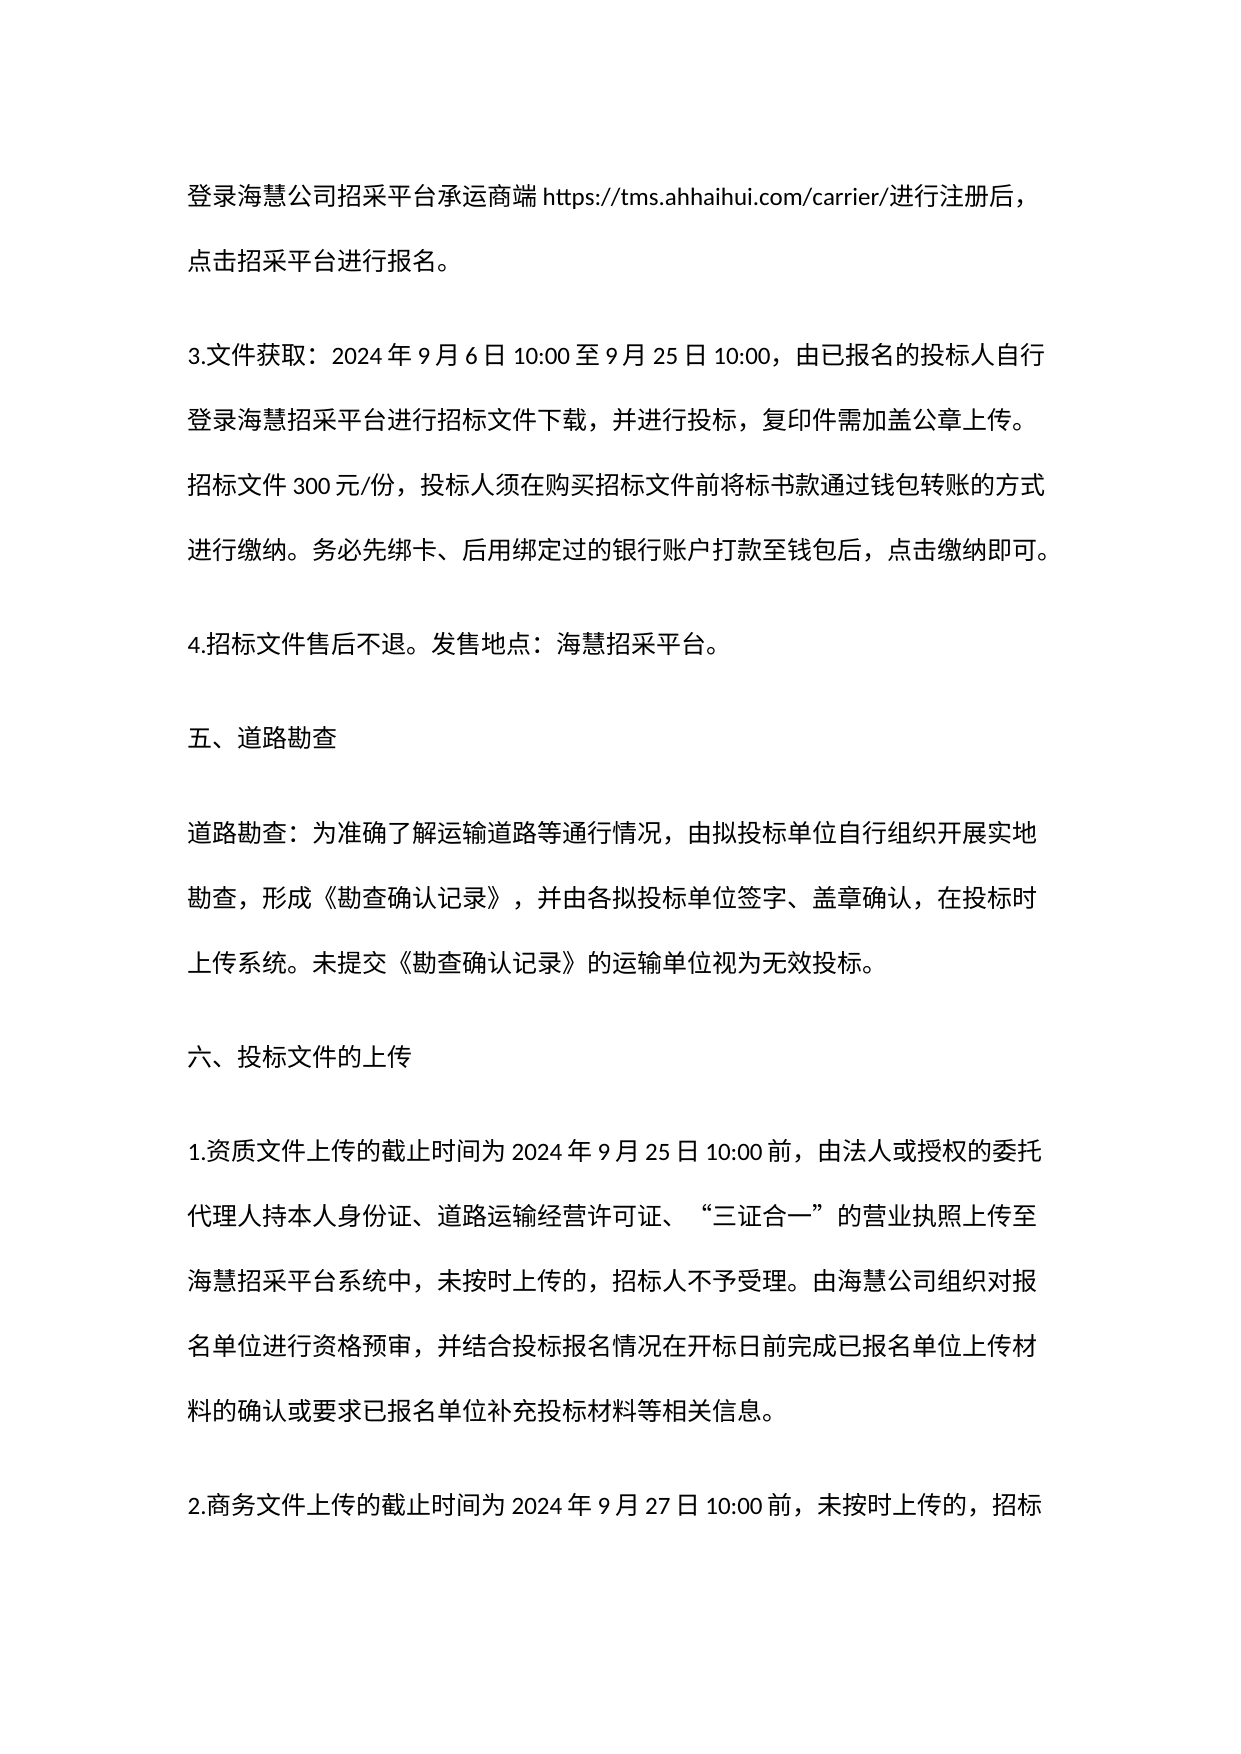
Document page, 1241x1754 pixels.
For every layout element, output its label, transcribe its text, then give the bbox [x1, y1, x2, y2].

text 4.招标文件售后不退。发售地点：海慧招采平台。 [187, 610, 1053, 675]
text 六、投标文件的上传 [187, 1023, 1053, 1088]
text 3.文件获取：2024年9月6日10:00至9月25日10:00，由已报名的投标人自行登录海慧招采平台进行招标文件下载，并进行投标，复印件需加盖公章上传。招标文件300元/份，投标人须在购买招标文件前将标书款通过钱包转账的方式进行缴纳。务必先绑卡、后用绑定过的银行账户打款至钱包后，点击缴纳即可。 [187, 321, 1053, 581]
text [187, 162, 1053, 292]
text 道路勘查：为准确了解运输道路等通行情况，由拟投标单位自行组织开展实地勘查，形成《勘查确认记录》，并由各拟投标单位签字、盖章确认，在投标时上传系统。未提交《勘查确认记录》的运输单位视为无效投标。 [187, 799, 1053, 994]
text 五、道路勘查 [187, 704, 1053, 769]
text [187, 1471, 1053, 1536]
text 1.资质文件上传的截止时间为2024年9月25日10:00前，由法人或授权的委托代理人持本人身份证、道路运输经营许可证、“三证合一”的营业执照上传至海慧招采平台系统中，未按时上传的，招标人不予受理。由海慧公司组织对报名单位进行资格预审，并结合投标报名情况在开标日前完成已报名单位上传材料的确认或要求已报名单位补充投标材料等相关信息。 [187, 1117, 1053, 1442]
